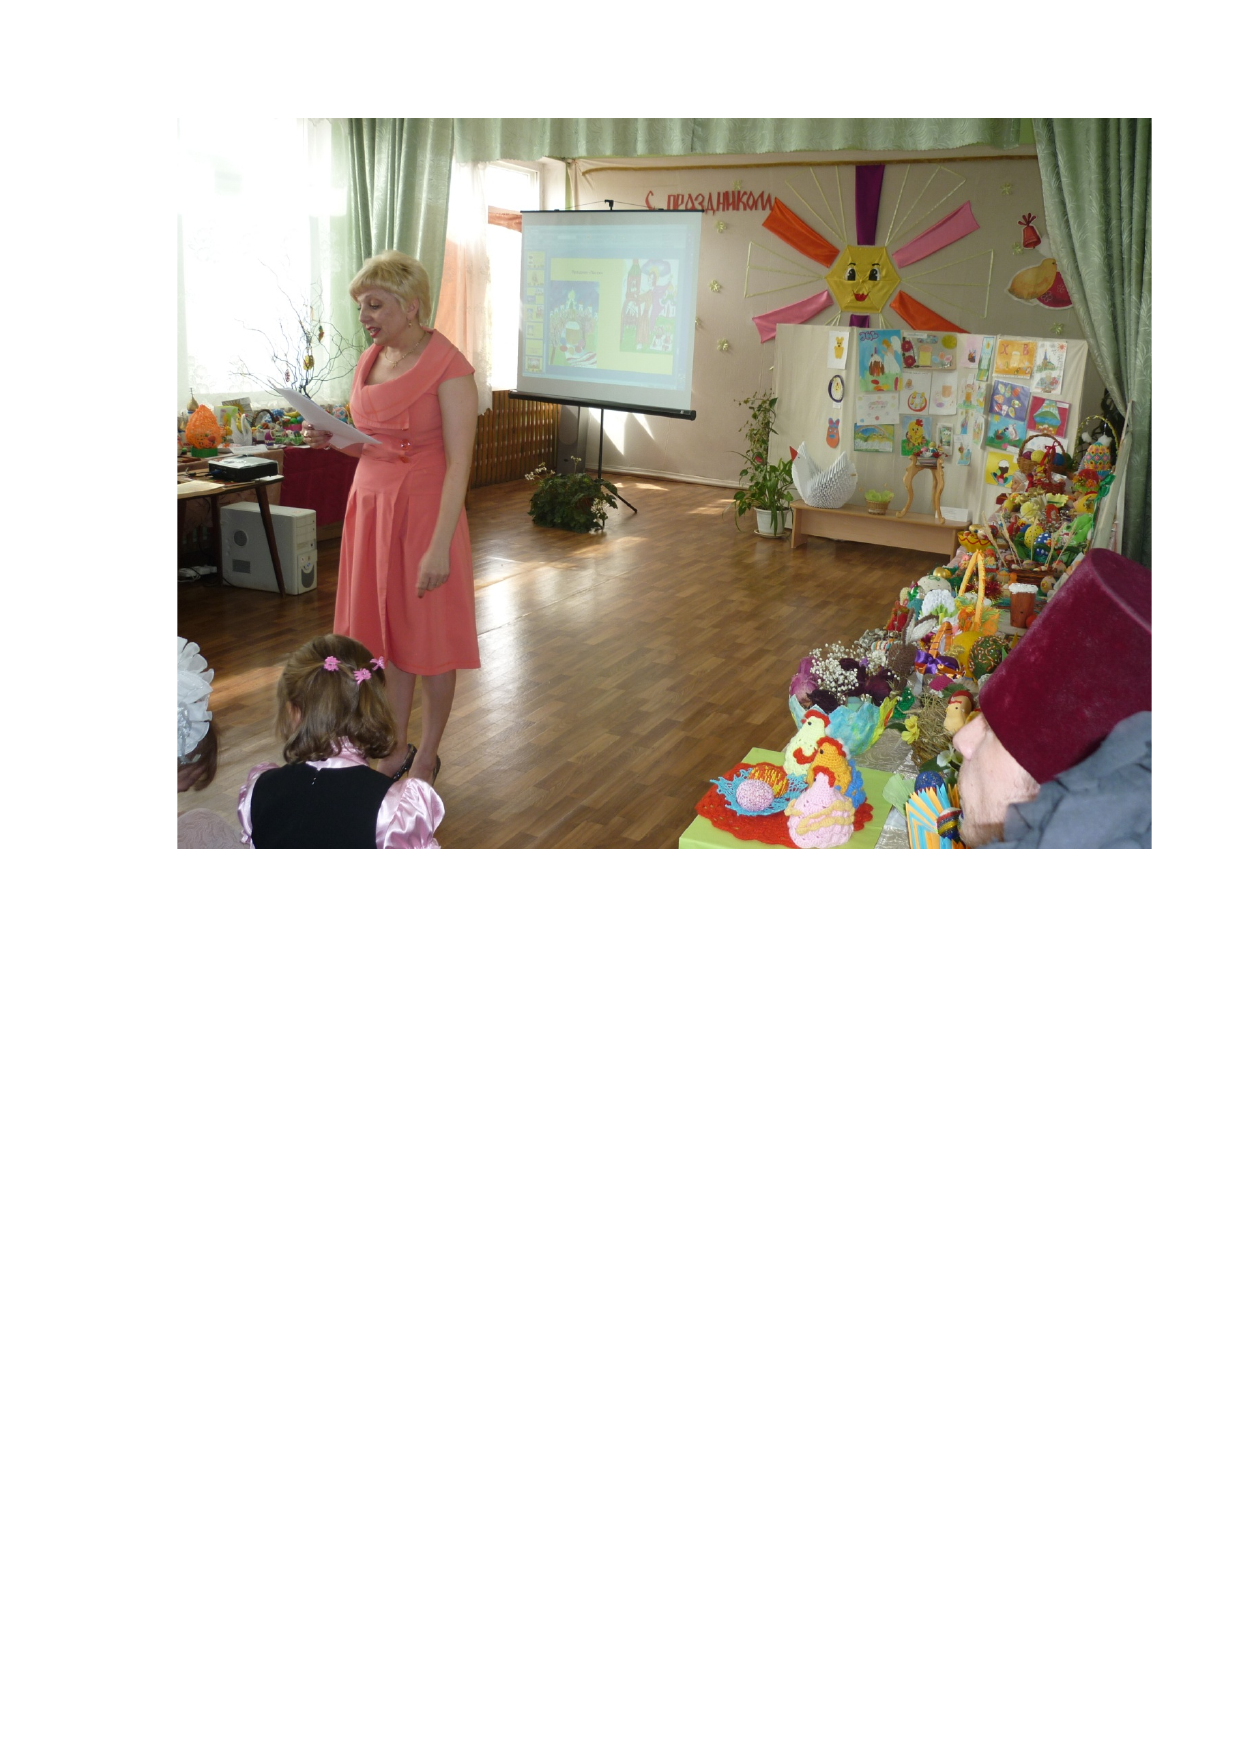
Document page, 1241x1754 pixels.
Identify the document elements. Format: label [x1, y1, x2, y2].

picture [177, 118, 1152, 849]
